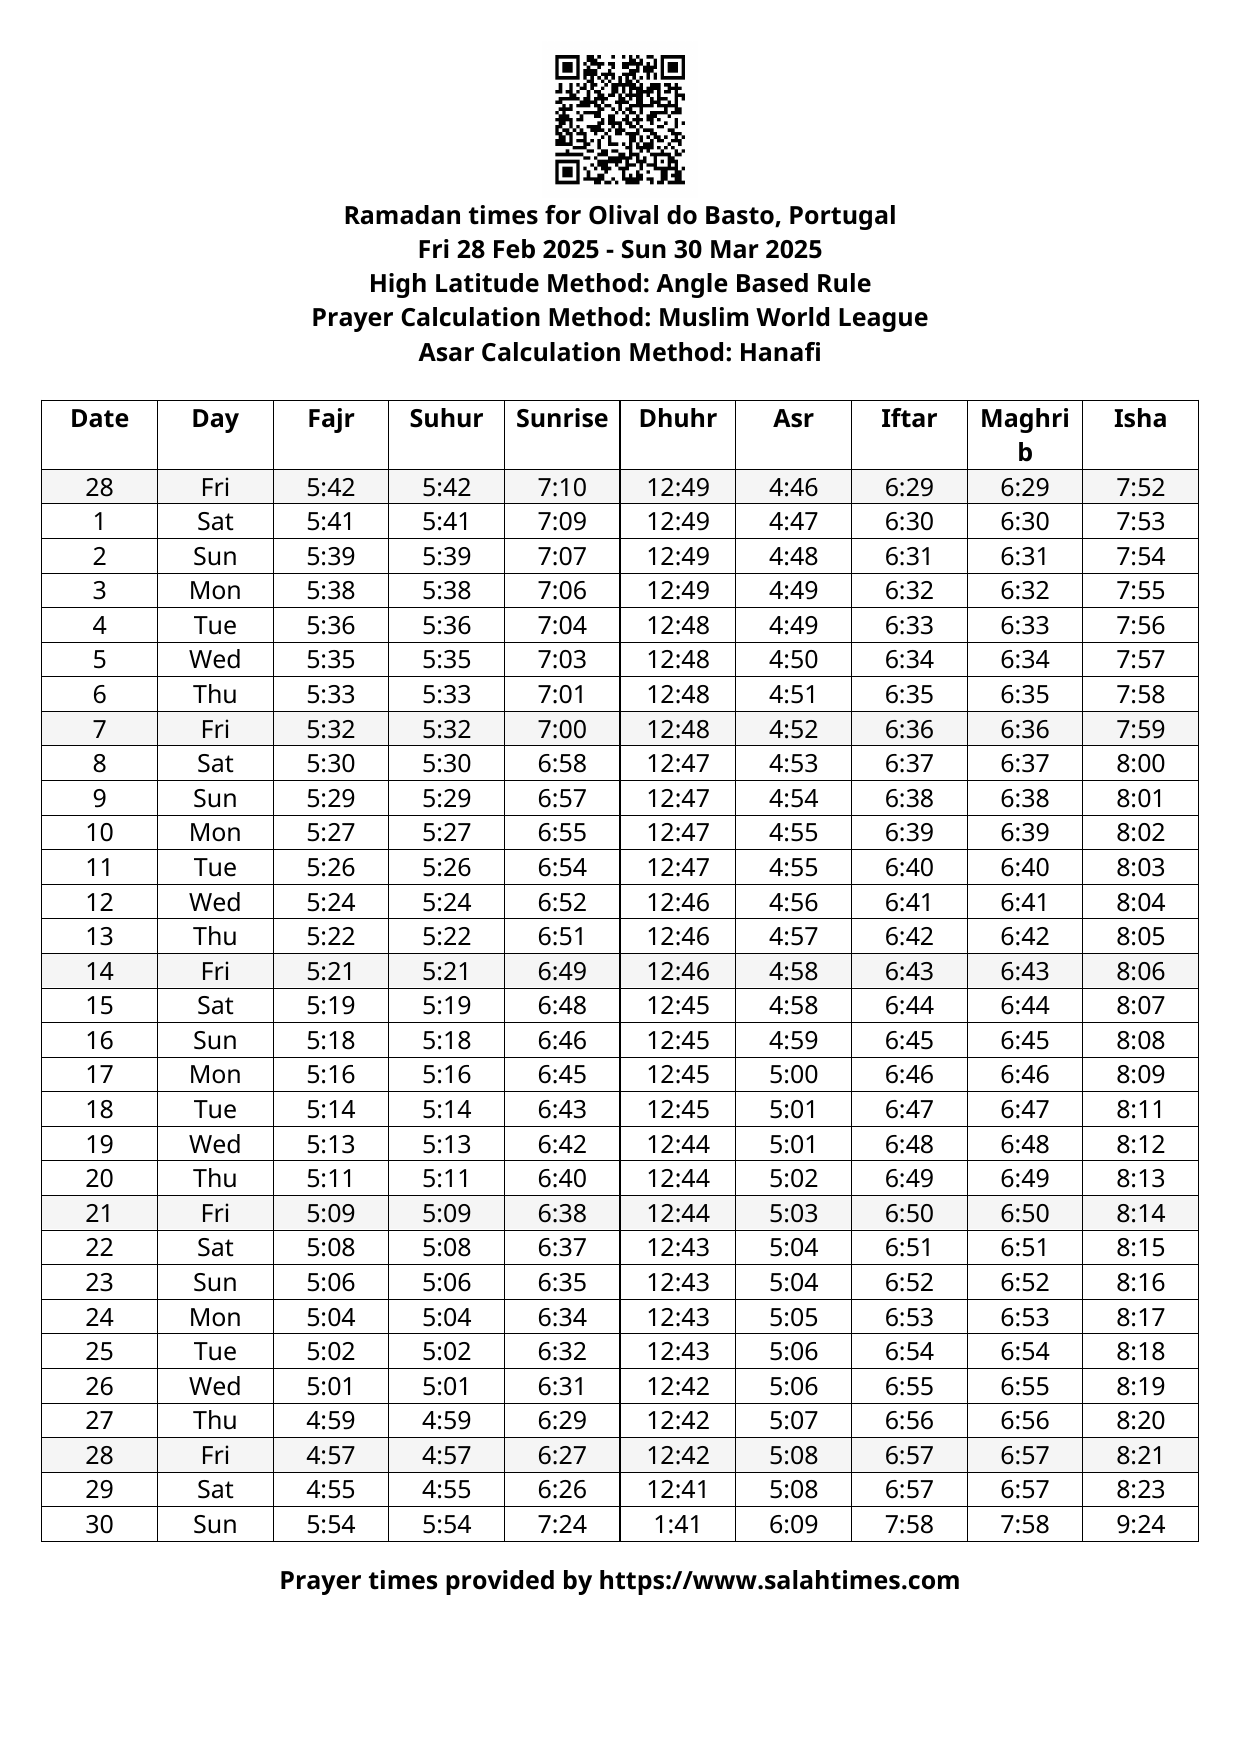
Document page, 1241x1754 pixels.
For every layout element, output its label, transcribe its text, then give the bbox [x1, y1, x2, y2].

table_cell 12:47 [621, 746, 735, 780]
table_cell 7:55 [1083, 574, 1198, 607]
table_cell 6:42 [968, 919, 1082, 953]
table_cell 6:51 [505, 919, 619, 953]
table_cell 6:57 [968, 1438, 1082, 1472]
table_cell 5:01 [736, 1127, 851, 1160]
table_cell Fri [158, 1196, 273, 1229]
table_cell 7:54 [1083, 539, 1198, 572]
table_cell 5:01 [389, 1369, 504, 1402]
table_cell 12:41 [621, 1473, 735, 1506]
table_cell 8:12 [1083, 1127, 1198, 1160]
table_cell 5:26 [389, 850, 504, 884]
table_cell 8:04 [1083, 885, 1198, 918]
table_cell 7:01 [505, 677, 619, 711]
table_cell 7:57 [1083, 643, 1198, 676]
text High Latitude Method: Angle Based Rule [42, 266, 1198, 300]
table_cell Wed [158, 885, 273, 918]
table_cell 5:16 [389, 1058, 504, 1091]
table_cell 5:11 [389, 1161, 504, 1195]
table_cell 6 [42, 677, 157, 711]
table_cell 6:44 [968, 989, 1082, 1022]
table_cell Sat [158, 746, 273, 780]
table_cell 6:57 [852, 1473, 967, 1506]
table_cell 6:48 [852, 1127, 967, 1160]
table_cell 12:46 [621, 954, 735, 987]
table_cell 5:41 [389, 504, 504, 538]
table_cell 6:52 [968, 1265, 1082, 1299]
table_cell 6:48 [968, 1127, 1082, 1160]
table_cell 5:11 [274, 1161, 388, 1195]
table_cell 12:49 [621, 504, 735, 538]
table_cell 5:13 [274, 1127, 388, 1160]
table_header Asr [736, 401, 851, 469]
table_cell 6:39 [852, 816, 967, 849]
table_cell 6:47 [852, 1092, 967, 1126]
table_cell 7:06 [505, 574, 619, 607]
table_cell 5:42 [274, 470, 388, 503]
table_cell 8:11 [1083, 1092, 1198, 1126]
table_cell 5:19 [274, 989, 388, 1022]
table_cell 5:06 [736, 1369, 851, 1402]
table_cell 5:19 [389, 989, 504, 1022]
table_cell 8:01 [1083, 781, 1198, 814]
table_cell 30 [42, 1507, 157, 1541]
table_cell 6:09 [736, 1507, 851, 1541]
table_cell 4 [42, 608, 157, 642]
table_cell 6:54 [505, 850, 619, 884]
table_cell 5:08 [736, 1473, 851, 1506]
table_cell 6:39 [968, 816, 1082, 849]
table_cell 18 [42, 1092, 157, 1126]
table_cell Sat [158, 989, 273, 1022]
table_cell 5:14 [274, 1092, 388, 1126]
table_cell 6:52 [852, 1265, 967, 1299]
table_cell 12:44 [621, 1161, 735, 1195]
table_cell 6:35 [852, 677, 967, 711]
table_cell 4:55 [736, 816, 851, 849]
table_cell 6:51 [968, 1231, 1082, 1264]
table_cell 8:03 [1083, 850, 1198, 884]
table_cell 12:43 [621, 1334, 735, 1368]
table_cell 5:09 [389, 1196, 504, 1229]
table_cell 5:24 [274, 885, 388, 918]
table_cell Sun [158, 1507, 273, 1541]
table_cell 7:53 [1083, 504, 1198, 538]
table_cell 5:33 [274, 677, 388, 711]
table_cell 8:15 [1083, 1231, 1198, 1264]
table_cell 6:41 [852, 885, 967, 918]
table_cell 5:35 [389, 643, 504, 676]
table_cell 7:03 [505, 643, 619, 676]
table_cell 7:00 [505, 712, 619, 745]
table_cell 5:06 [389, 1265, 504, 1299]
table_cell Sun [158, 1265, 273, 1299]
table_cell Mon [158, 1058, 273, 1091]
table_cell 5:02 [736, 1161, 851, 1195]
table_cell 5:38 [389, 574, 504, 607]
table_cell 6:45 [852, 1023, 967, 1057]
table_cell 7:58 [852, 1507, 967, 1541]
table_cell 6:45 [968, 1023, 1082, 1057]
table_cell 4:51 [736, 677, 851, 711]
table_header Suhur [389, 401, 504, 469]
table_cell 6:30 [968, 504, 1082, 538]
table_cell 8:19 [1083, 1369, 1198, 1402]
table_cell 7:58 [1083, 677, 1198, 711]
table_cell 6:48 [505, 989, 619, 1022]
table_cell 6:30 [852, 504, 967, 538]
table_cell 5:27 [274, 816, 388, 849]
table_cell 4:57 [389, 1438, 504, 1472]
text Fri 28 Feb 2025 - Sun 30 Mar 2025 [42, 232, 1198, 266]
table_cell 6:56 [968, 1404, 1082, 1437]
table_cell 15 [42, 989, 157, 1022]
table_cell 6:40 [852, 850, 967, 884]
table_cell Sat [158, 1473, 273, 1506]
table_cell 6:29 [505, 1404, 619, 1437]
table_cell 12:47 [621, 781, 735, 814]
table_cell 6:34 [852, 643, 967, 676]
table_cell 12:44 [621, 1127, 735, 1160]
table_cell 6:55 [505, 816, 619, 849]
table_cell 14 [42, 954, 157, 987]
table_header Iftar [852, 401, 967, 469]
table_cell 6:55 [852, 1369, 967, 1402]
table_cell 1:41 [621, 1507, 735, 1541]
table_cell 21 [42, 1196, 157, 1229]
table_cell 5:01 [736, 1092, 851, 1126]
table_header Fajr [274, 401, 388, 469]
table_cell 6:58 [505, 746, 619, 780]
table_cell Sun [158, 1023, 273, 1057]
table_cell 10 [42, 816, 157, 849]
table_cell 4:48 [736, 539, 851, 572]
table_cell 5:04 [736, 1231, 851, 1264]
table_header Dhuhr [621, 401, 735, 469]
table_cell 8:14 [1083, 1196, 1198, 1229]
table_cell 6:57 [852, 1438, 967, 1472]
table_cell 6:32 [505, 1334, 619, 1368]
table_cell 4:47 [736, 504, 851, 538]
table_cell 6:49 [968, 1161, 1082, 1195]
table_cell 7 [42, 712, 157, 745]
table_cell 12:49 [621, 470, 735, 503]
table_cell 6:26 [505, 1473, 619, 1506]
table_cell Wed [158, 1369, 273, 1402]
table_cell 12:48 [621, 608, 735, 642]
table_cell 6:32 [968, 574, 1082, 607]
table_cell 6:27 [505, 1438, 619, 1472]
table_cell 5:29 [389, 781, 504, 814]
table_cell 12:45 [621, 1023, 735, 1057]
table_cell 19 [42, 1127, 157, 1160]
table_cell 6:35 [505, 1265, 619, 1299]
table_cell 25 [42, 1334, 157, 1368]
table_cell 4:58 [736, 989, 851, 1022]
table_cell Thu [158, 1404, 273, 1437]
table_cell Thu [158, 1161, 273, 1195]
table_cell 12:43 [621, 1231, 735, 1264]
table_cell 6:45 [505, 1058, 619, 1091]
table_cell Fri [158, 470, 273, 503]
table_cell 6:53 [852, 1300, 967, 1333]
table_cell 4:55 [736, 850, 851, 884]
table_cell 26 [42, 1369, 157, 1402]
table_cell 6:40 [968, 850, 1082, 884]
table_cell 6:35 [968, 677, 1082, 711]
table_header Maghrib [968, 401, 1082, 469]
table_cell 12:49 [621, 539, 735, 572]
table_cell 6:55 [968, 1369, 1082, 1402]
table_cell 6:38 [505, 1196, 619, 1229]
table_cell 5:16 [274, 1058, 388, 1091]
table_cell 6:49 [852, 1161, 967, 1195]
table_cell 29 [42, 1473, 157, 1506]
table_cell 5:07 [736, 1404, 851, 1437]
table_cell 5:18 [389, 1023, 504, 1057]
table_cell 4:55 [389, 1473, 504, 1506]
table_cell 12:45 [621, 1092, 735, 1126]
table_cell 6:43 [968, 954, 1082, 987]
table_cell 12:48 [621, 643, 735, 676]
table_cell 2 [42, 539, 157, 572]
table_cell 5:54 [274, 1507, 388, 1541]
table_cell 5:32 [274, 712, 388, 745]
table_cell 12:44 [621, 1196, 735, 1229]
table_cell 6:31 [852, 539, 967, 572]
table_cell 4:56 [736, 885, 851, 918]
table_cell 17 [42, 1058, 157, 1091]
table_cell 8:13 [1083, 1161, 1198, 1195]
table_cell 5:09 [274, 1196, 388, 1229]
table_cell 11 [42, 850, 157, 884]
table_cell 20 [42, 1161, 157, 1195]
table_cell 12 [42, 885, 157, 918]
table_cell 6:41 [968, 885, 1082, 918]
table_cell 7:56 [1083, 608, 1198, 642]
table_cell Tue [158, 1092, 273, 1126]
table_cell 12:48 [621, 712, 735, 745]
table_header Date [42, 401, 157, 469]
table_cell 5:00 [736, 1058, 851, 1091]
table_cell Mon [158, 574, 273, 607]
table_cell 5:14 [389, 1092, 504, 1126]
table_cell 23 [42, 1265, 157, 1299]
table_cell 5:24 [389, 885, 504, 918]
table_cell 6:42 [505, 1127, 619, 1160]
table_cell 1 [42, 504, 157, 538]
table_cell 28 [42, 470, 157, 503]
table_cell 8:00 [1083, 746, 1198, 780]
table_cell 6:37 [968, 746, 1082, 780]
table_cell 5:30 [274, 746, 388, 780]
table_cell 6:34 [968, 643, 1082, 676]
table_cell Sat [158, 504, 273, 538]
table_cell 8:17 [1083, 1300, 1198, 1333]
table_cell 12:47 [621, 850, 735, 884]
table_cell 6:53 [968, 1300, 1082, 1333]
table_cell Fri [158, 954, 273, 987]
table_cell 5:39 [389, 539, 504, 572]
text Prayer Calculation Method: Muslim World League [42, 300, 1198, 334]
table_cell 8:02 [1083, 816, 1198, 849]
table_cell Tue [158, 850, 273, 884]
table_cell 28 [42, 1438, 157, 1472]
table_cell 27 [42, 1404, 157, 1437]
table_cell 12:49 [621, 574, 735, 607]
table_cell 4:50 [736, 643, 851, 676]
table_cell 7:59 [1083, 712, 1198, 745]
table_cell 6:54 [968, 1334, 1082, 1368]
table_cell 6:46 [505, 1023, 619, 1057]
table_cell 6:37 [852, 746, 967, 780]
table_cell 6:46 [968, 1058, 1082, 1091]
table_cell 6:42 [852, 919, 967, 953]
picture [542, 41, 699, 198]
table_cell 8:05 [1083, 919, 1198, 953]
table_cell 5:42 [389, 470, 504, 503]
table_cell 12:42 [621, 1438, 735, 1472]
table_cell 5:22 [389, 919, 504, 953]
table_cell Wed [158, 1127, 273, 1160]
table_cell 6:33 [968, 608, 1082, 642]
table_cell 8:20 [1083, 1404, 1198, 1437]
table_cell 7:10 [505, 470, 619, 503]
table_cell 5:08 [389, 1231, 504, 1264]
table_cell 6:37 [505, 1231, 619, 1264]
table_cell Sun [158, 539, 273, 572]
table_cell 5:27 [389, 816, 504, 849]
table_cell 8:21 [1083, 1438, 1198, 1472]
table_cell 12:47 [621, 816, 735, 849]
table_cell 5:36 [274, 608, 388, 642]
table_cell 4:52 [736, 712, 851, 745]
text Ramadan times for Olival do Basto, Portugal [42, 198, 1198, 232]
table_cell Sun [158, 781, 273, 814]
table_cell 8:07 [1083, 989, 1198, 1022]
table_cell 7:07 [505, 539, 619, 572]
table_cell Tue [158, 1334, 273, 1368]
table_cell 6:31 [968, 539, 1082, 572]
table_cell 5:30 [389, 746, 504, 780]
table_cell 13 [42, 919, 157, 953]
table_cell 6:36 [852, 712, 967, 745]
table_cell 5:08 [274, 1231, 388, 1264]
table_cell 6:43 [505, 1092, 619, 1126]
table_cell 5:05 [736, 1300, 851, 1333]
table_cell 12:46 [621, 885, 735, 918]
table_cell 6:40 [505, 1161, 619, 1195]
table_cell 5:26 [274, 850, 388, 884]
table_cell 8:23 [1083, 1473, 1198, 1506]
table_cell 4:49 [736, 608, 851, 642]
table_cell 6:29 [968, 470, 1082, 503]
table_cell 6:47 [968, 1092, 1082, 1126]
table_cell 6:38 [852, 781, 967, 814]
table_cell 5:01 [274, 1369, 388, 1402]
table_cell 5:02 [274, 1334, 388, 1368]
table_cell 8:18 [1083, 1334, 1198, 1368]
table_cell 5:32 [389, 712, 504, 745]
table_cell 6:29 [852, 470, 967, 503]
table_cell 5:02 [389, 1334, 504, 1368]
table_cell 5:13 [389, 1127, 504, 1160]
text Prayer times provided by https://www.salahtimes.com [42, 1563, 1198, 1597]
table_header Sunrise [505, 401, 619, 469]
table_cell 5:04 [389, 1300, 504, 1333]
table_cell 7:04 [505, 608, 619, 642]
table_cell 5:06 [736, 1334, 851, 1368]
table_cell 4:53 [736, 746, 851, 780]
table_cell 5 [42, 643, 157, 676]
table_cell 5:36 [389, 608, 504, 642]
table_cell 22 [42, 1231, 157, 1264]
table_cell 6:32 [852, 574, 967, 607]
table_cell 4:46 [736, 470, 851, 503]
table_cell 12:42 [621, 1404, 735, 1437]
table_cell 5:41 [274, 504, 388, 538]
table_cell 5:06 [274, 1265, 388, 1299]
table_cell 8:16 [1083, 1265, 1198, 1299]
table_cell 8:08 [1083, 1023, 1198, 1057]
table_cell 5:04 [736, 1265, 851, 1299]
table_cell 6:57 [505, 781, 619, 814]
table_cell Thu [158, 919, 273, 953]
table_header Isha [1083, 401, 1198, 469]
table_cell 12:42 [621, 1369, 735, 1402]
table_cell 6:33 [852, 608, 967, 642]
table_cell 3 [42, 574, 157, 607]
table_cell 6:38 [968, 781, 1082, 814]
table_cell 9:24 [1083, 1507, 1198, 1541]
table_cell 12:43 [621, 1265, 735, 1299]
table_cell Mon [158, 1300, 273, 1333]
table_cell 4:49 [736, 574, 851, 607]
table_cell 6:57 [968, 1473, 1082, 1506]
table_cell 6:44 [852, 989, 967, 1022]
table_cell 5:08 [736, 1438, 851, 1472]
table_cell 5:04 [274, 1300, 388, 1333]
table_cell 12:45 [621, 1058, 735, 1091]
table_cell 7:09 [505, 504, 619, 538]
table_cell 5:54 [389, 1507, 504, 1541]
table_cell 4:57 [736, 919, 851, 953]
table_cell Mon [158, 816, 273, 849]
table_cell 6:50 [968, 1196, 1082, 1229]
table_cell 8:09 [1083, 1058, 1198, 1091]
table_cell 4:58 [736, 954, 851, 987]
table_cell 6:34 [505, 1300, 619, 1333]
table_cell 16 [42, 1023, 157, 1057]
table_cell Tue [158, 608, 273, 642]
table_cell 6:31 [505, 1369, 619, 1402]
table_cell 6:52 [505, 885, 619, 918]
table_cell 5:29 [274, 781, 388, 814]
table_cell 12:48 [621, 677, 735, 711]
table_cell 5:33 [389, 677, 504, 711]
table_cell Fri [158, 1438, 273, 1472]
table_cell 12:45 [621, 989, 735, 1022]
table_cell 6:49 [505, 954, 619, 987]
table_cell 6:50 [852, 1196, 967, 1229]
table_cell Fri [158, 712, 273, 745]
table_cell 7:24 [505, 1507, 619, 1541]
table_cell Sat [158, 1231, 273, 1264]
table_cell 5:21 [274, 954, 388, 987]
table_cell Wed [158, 643, 273, 676]
table_cell 4:55 [274, 1473, 388, 1506]
table_header Day [158, 401, 273, 469]
table_cell 9 [42, 781, 157, 814]
table_cell 5:35 [274, 643, 388, 676]
table_cell 5:21 [389, 954, 504, 987]
table_cell 24 [42, 1300, 157, 1333]
table_cell 5:18 [274, 1023, 388, 1057]
table_cell 5:22 [274, 919, 388, 953]
table_cell 6:54 [852, 1334, 967, 1368]
table_cell 6:56 [852, 1404, 967, 1437]
table_cell 6:36 [968, 712, 1082, 745]
table_cell 4:54 [736, 781, 851, 814]
table_cell 8:06 [1083, 954, 1198, 987]
table_cell 4:59 [274, 1404, 388, 1437]
text Asar Calculation Method: Hanafi [42, 334, 1198, 368]
table_cell 5:38 [274, 574, 388, 607]
table_cell 6:43 [852, 954, 967, 987]
table_cell 4:59 [389, 1404, 504, 1437]
table_cell 8 [42, 746, 157, 780]
table_cell 4:57 [274, 1438, 388, 1472]
table_cell 7:52 [1083, 470, 1198, 503]
table_cell 12:43 [621, 1300, 735, 1333]
table_cell 6:51 [852, 1231, 967, 1264]
table_cell 4:59 [736, 1023, 851, 1057]
table_cell 12:46 [621, 919, 735, 953]
table_cell 5:03 [736, 1196, 851, 1229]
table_cell 5:39 [274, 539, 388, 572]
table_cell Thu [158, 677, 273, 711]
table_cell 6:46 [852, 1058, 967, 1091]
table_cell 7:58 [968, 1507, 1082, 1541]
